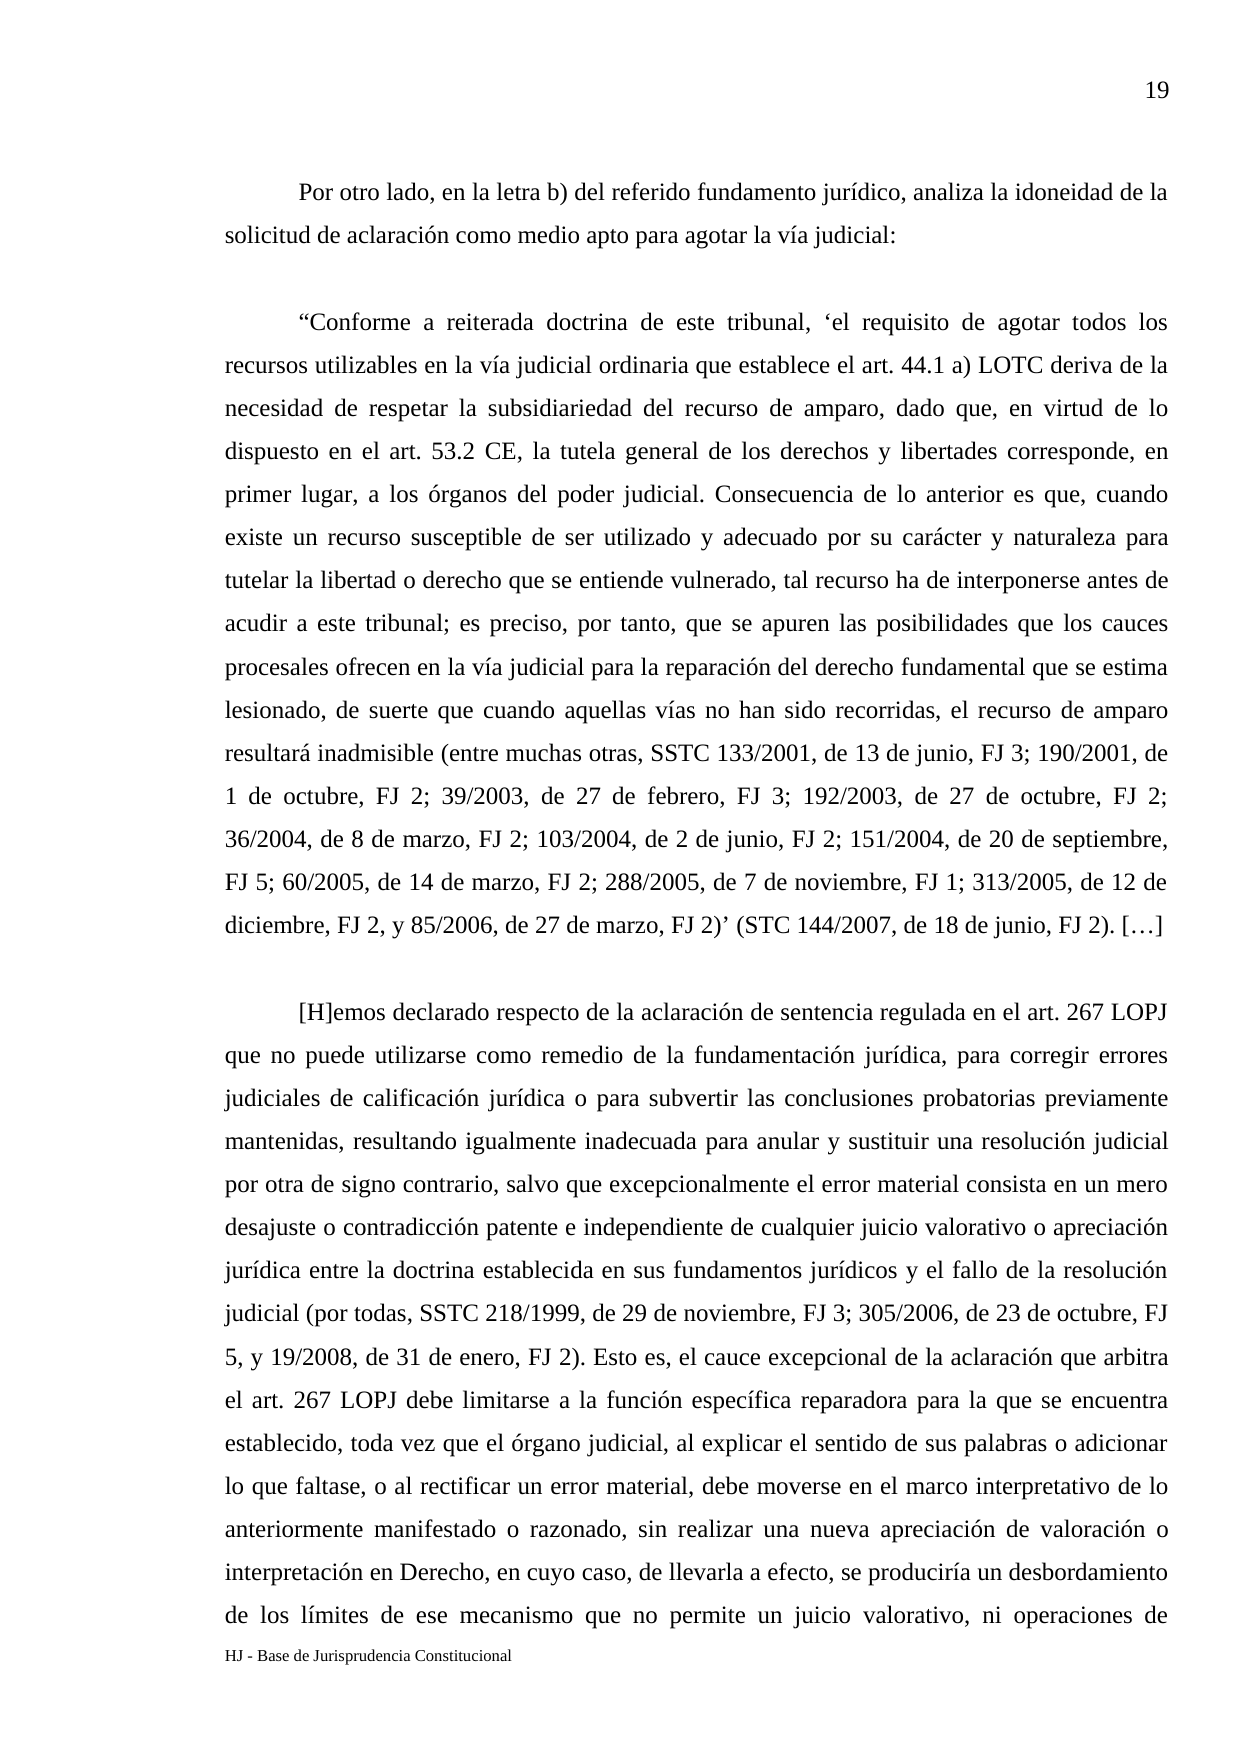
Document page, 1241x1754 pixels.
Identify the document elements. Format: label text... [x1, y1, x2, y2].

text “Conforme a reiterada doctrina de este tribunal, ‘el requisito de agotar todos los recursos utilizables en la vía judicial ordinaria que establece el art. 44.1 a) LOTC deriva de la necesidad de respetar la subsidiariedad del recurso de amparo, dado que, en virtud de lo dispuesto en el art. 53.2 CE, la tutela general de los derechos y libertades corresponde, en primer lugar, a los órganos del poder judicial. Consecuencia de lo anterior es que, cuando existe un recurso susceptible de ser utilizado y adecuado por su carácter y naturaleza para tutelar la libertad o derecho que se entiende vulnerado, tal recurso ha de interponerse antes de acudir a este tribunal; es preciso, por tanto, que se apuren las posibilidades que los cauces procesales ofrecen en la vía judicial para la reparación del derecho fundamental que se estima lesionado, de suerte que cuando aquellas vías no han sido recorridas, el recurso de amparo resultará inadmisible (entre muchas otras, SSTC 133/2001, de 13 de junio, FJ 3; 190/2001, de 1 de octubre, FJ 2; 39/2003, de 27 de febrero, FJ 3; 192/2003, de 27 de octubre, FJ 2; 36/2004, de 8 de marzo, FJ 2; 103/2004, de 2 de junio, FJ 2; 151/2004, de 20 de septiembre, FJ 5; 60/2005, de 14 de marzo, FJ 2; 288/2005, de 7 de noviembre, FJ 1; 313/2005, de 12 de diciembre, FJ 2, y 85/2006, de 27 de marzo, FJ 2)’ (STC 144/2007, de 18 de junio, FJ 2). […] [224, 307, 1169, 939]
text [224, 997, 1169, 1629]
text Por otro lado, en la letra b) del referido fundamento jurídico, analiza la idoneidad de la solicitud de aclaración como medio apto para agotar la vía judicial: [224, 177, 1169, 249]
